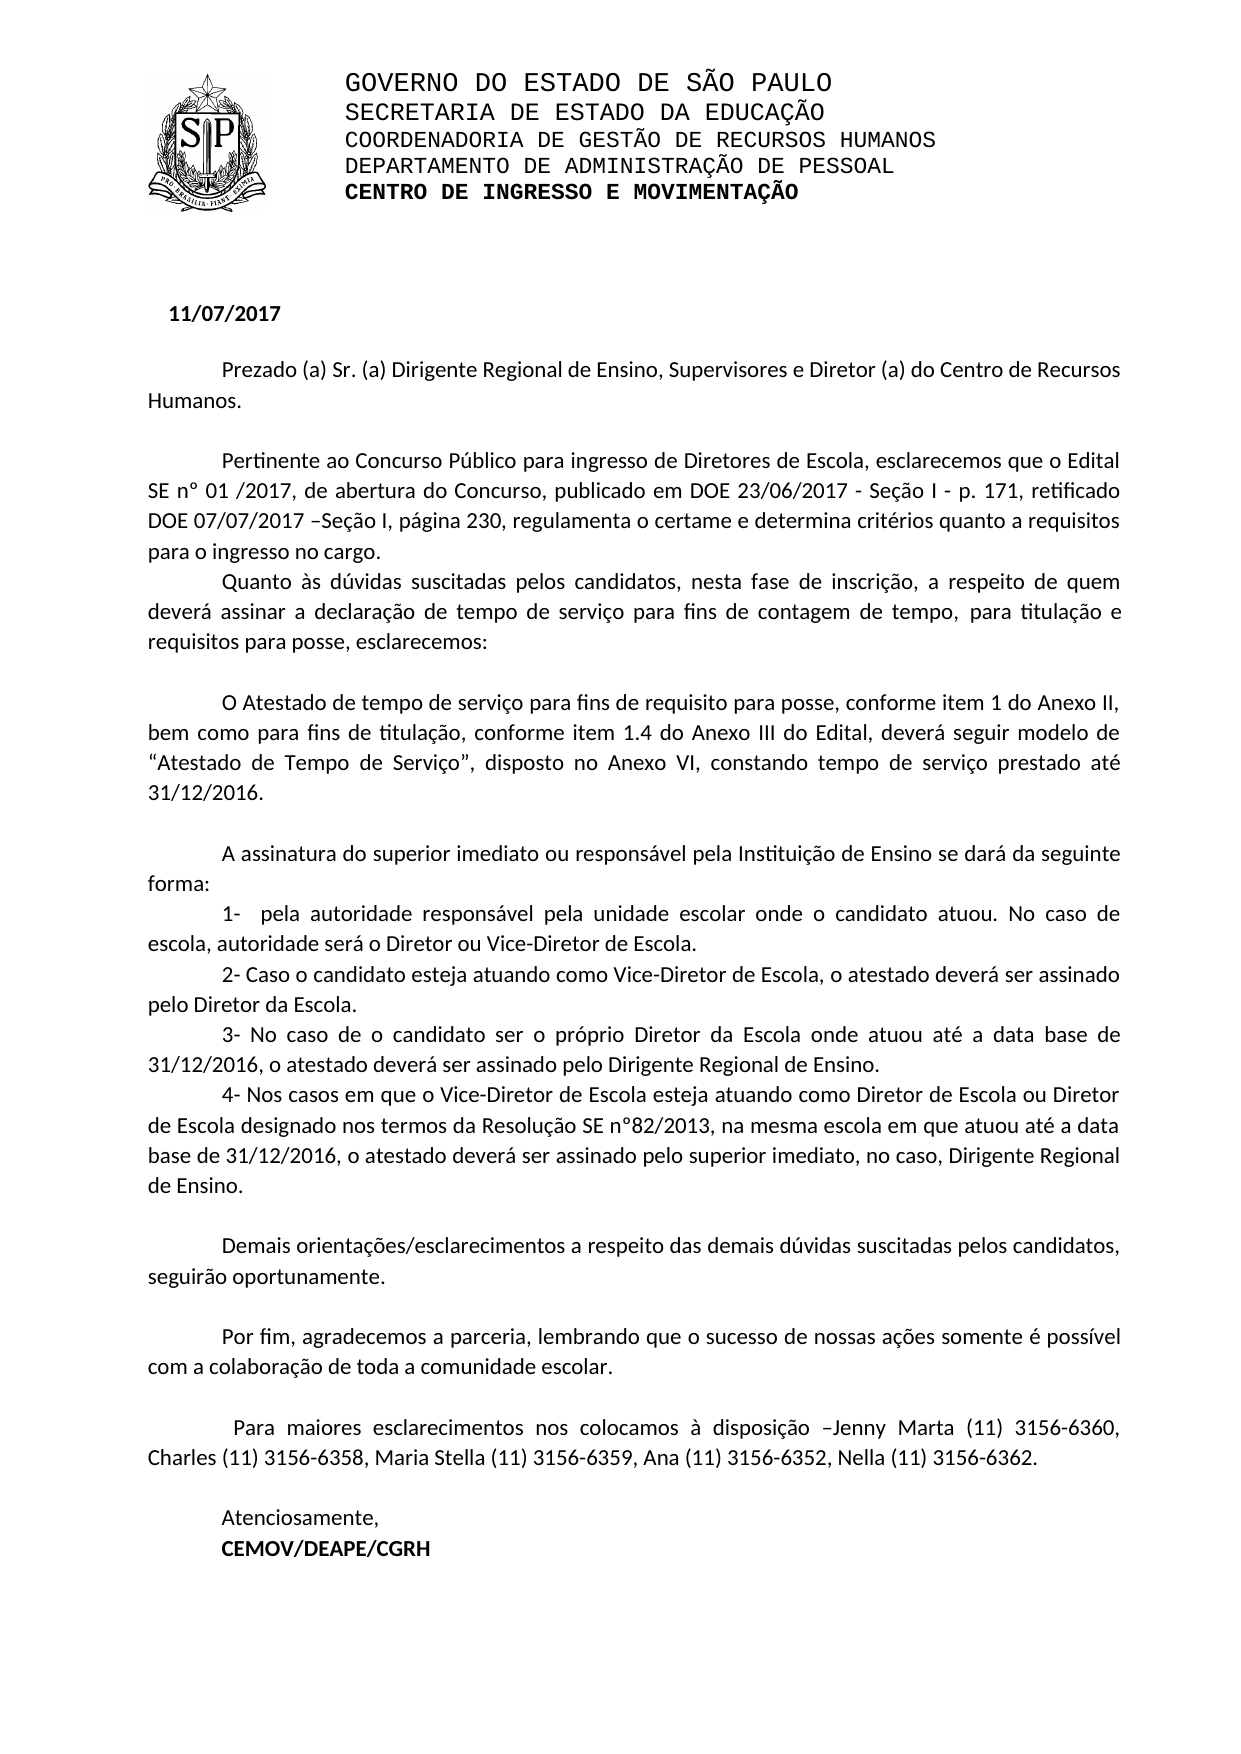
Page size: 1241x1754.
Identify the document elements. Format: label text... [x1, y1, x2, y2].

text Demais orientações/esclarecimentos a respeito das demais dúvidas suscitadas pelos candidatos, seguirão oportunamente. [148, 1232, 1122, 1290]
text 3- No caso de o candidato ser o próprio Diretor da Escola onde atuou até a data base de 31/12/2016, o atestado deverá ser assinado pelo Dirigente Regional de Ensino. [148, 1020, 1122, 1078]
text A assinatura do superior imediato ou responsável pela Instituição de Ensino se dará da seguinte forma: [148, 839, 1122, 897]
text Para maiores esclarecimentos nos colocamos à disposição –Jenny Marta (11) 3156-6360, Charles (11) 3156-6358, Maria Stella (11) 3156-6359, Ana (11) 3156-6352, Nella (11) 3156-6362. [148, 1413, 1122, 1471]
text Pertinente ao Concurso Público para ingresso de Diretores de Escola, esclarecemos que o Edital SE nº 01 /2017, de abertura do Concurso, publicado em DOE 23/06/2017 - Seção I - p. 171, retificado DOE 07/07/2017 –Seção I, página 230, regulamenta o certame e determina critérios quanto a requisitos para o ingresso no cargo. [148, 446, 1122, 565]
text Prezado (a) Sr. (a) Dirigente Regional de Ensino, Supervisores e Diretor (a) do Centro de Recursos Humanos. [148, 356, 1122, 414]
text 11/07/2017 [148, 299, 1122, 327]
text 2- Caso o candidato esteja atuando como Vice-Diretor de Escola, o atestado deverá ser assinado pelo Diretor da Escola. [148, 960, 1122, 1018]
text 4- Nos casos em que o Vice-Diretor de Escola esteja atuando como Diretor de Escola ou Diretor de Escola designado nos termos da Resolução SE nº82/2013, na mesma escola em que atuou até a data base de 31/12/2016, o atestado deverá ser assinado pelo superior imediato, no caso, Dirigente Regional de Ensino. [148, 1081, 1122, 1199]
text Atenciosamente, [148, 1503, 1122, 1531]
text O Atestado de tempo de serviço para fins de requisito para posse, conforme item 1 do Anexo II, bem como para fins de titulação, conforme item 1.4 do Anexo III do Edital, deverá seguir modelo de “Atestado de Tempo de Serviço”, disposto no Anexo VI, constando tempo de serviço prestado até 31/12/2016. [148, 688, 1122, 806]
text 1- pela autoridade responsável pela unidade escolar onde o candidato atuou. No caso de escola, autoridade será o Diretor ou Vice-Diretor de Escola. [148, 899, 1122, 957]
text CEMOV/DEAPE/CGRH [148, 1534, 1122, 1562]
picture [147, 73, 267, 213]
text Por fim, agradecemos a parceria, lembrando que o sucesso de nossas ações somente é possível com a colaboração de toda a comunidade escolar. [148, 1322, 1122, 1380]
text Quanto às dúvidas suscitadas pelos candidatos, nesta fase de inscrição, a respeito de quem deverá assinar a declaração de tempo de serviço para fins de contagem de tempo, para titulação e requisitos para posse, esclarecemos: [148, 567, 1122, 655]
